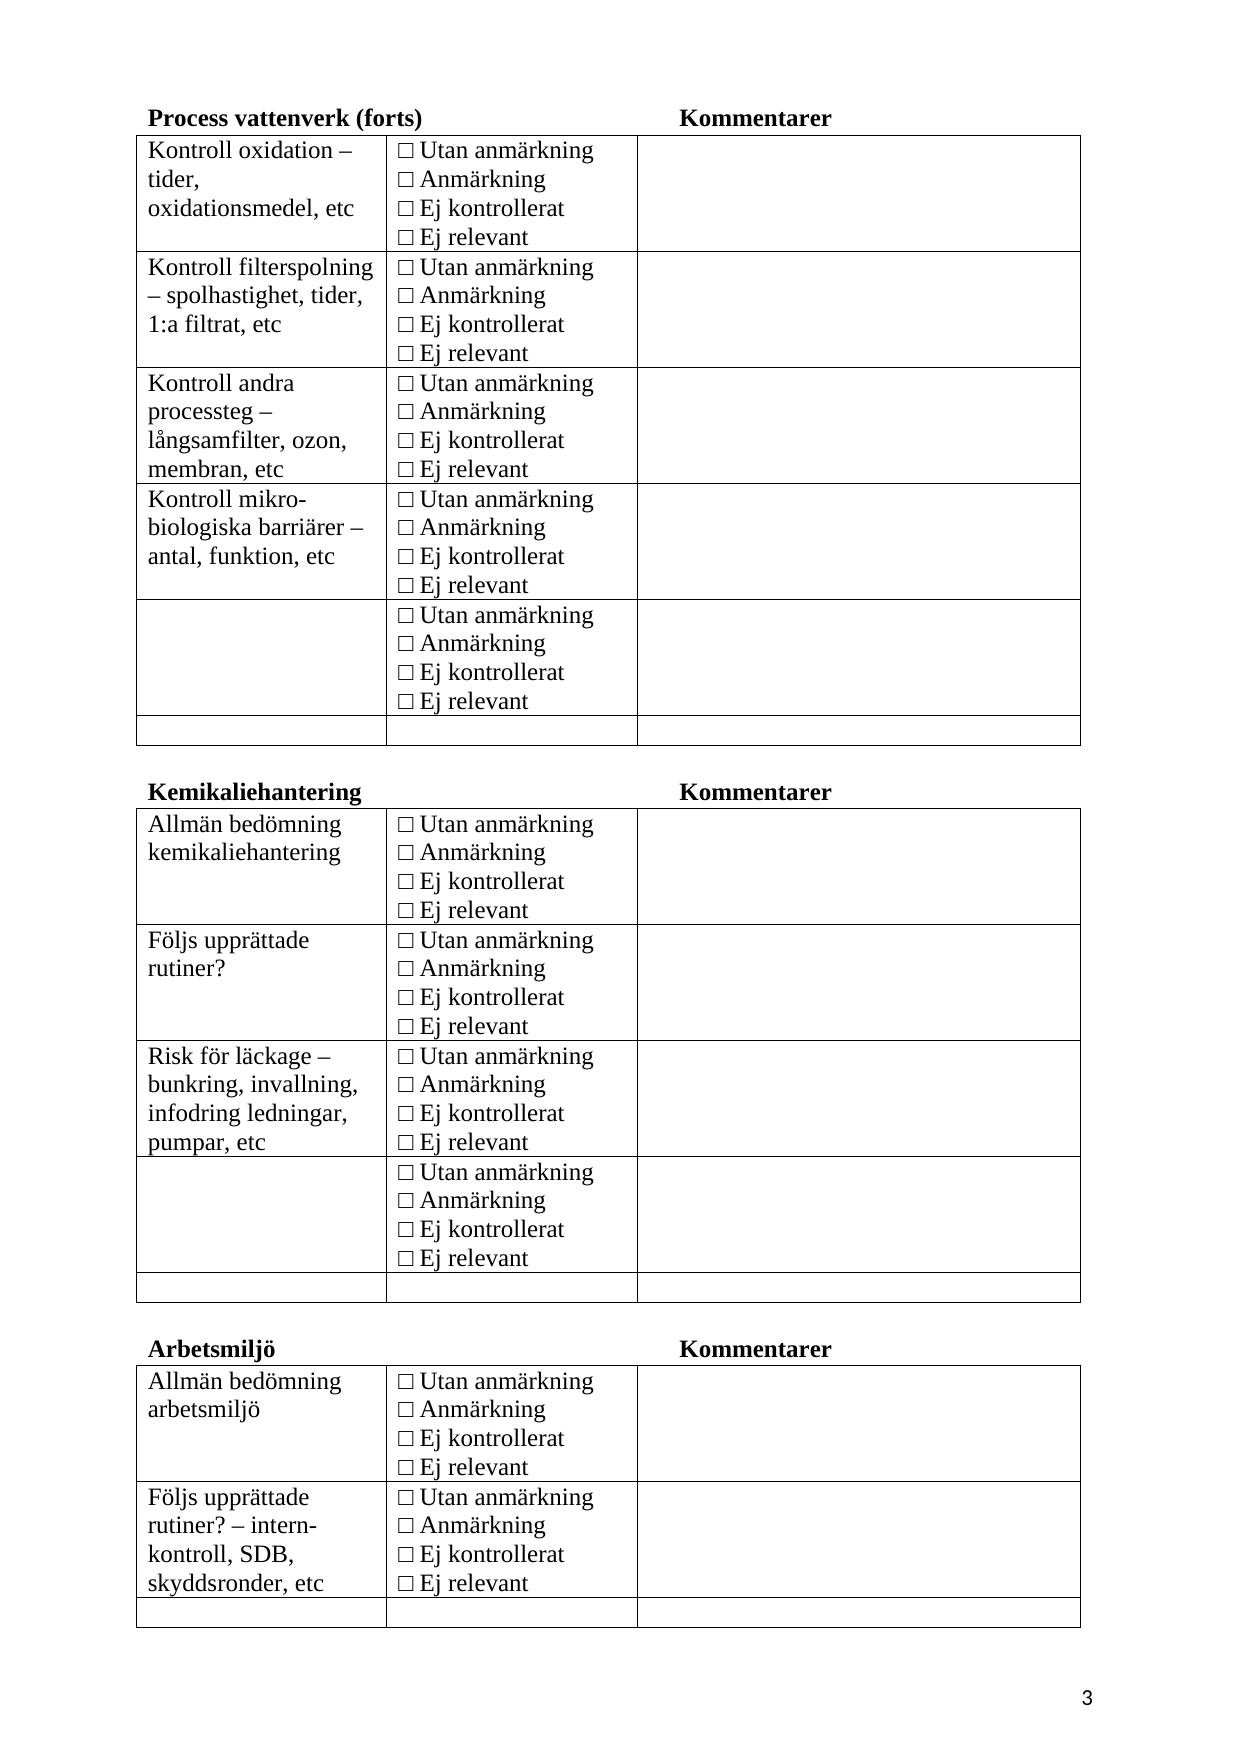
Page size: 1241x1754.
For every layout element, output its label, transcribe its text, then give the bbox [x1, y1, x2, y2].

table_cell [137, 1598, 386, 1627]
table_cell [638, 600, 1080, 715]
table_cell □ Utan anmärkning □ Anmärkning □ Ej kontrollerat □ Ej relevant [387, 1157, 637, 1272]
table_header Kontroll oxidation – tider, oxidationsmedel, etc [137, 136, 386, 251]
table_cell Kontroll mikro-biologiska barriärer – antal, funktion, etc [137, 484, 386, 599]
table_cell Risk för läckage – bunkring, invallning, infodring ledningar, pumpar, etc [137, 1041, 386, 1156]
table_cell [387, 1598, 637, 1627]
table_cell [387, 252, 637, 367]
table_cell □ Utan anmärkning □ Anmärkning □ Ej kontrollerat □ Ej relevant [387, 925, 637, 1040]
table_cell [638, 925, 1080, 1040]
table_header [638, 809, 1080, 924]
table_cell □ Utan anmärkning □ Anmärkning □ Ej kontrollerat □ Ej relevant [387, 484, 637, 599]
table_header [638, 1366, 1080, 1481]
table_cell Kontroll andra processteg – långsamfilter, ozon, membran, etc [137, 368, 386, 483]
table_cell Följs upprättade rutiner? [137, 925, 386, 1040]
text Kemikaliehantering Kommentarer [148, 777, 1093, 805]
table_cell □ Utan anmärkning □ Anmärkning □ Ej kontrollerat □ Ej relevant [387, 1041, 637, 1156]
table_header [387, 1366, 637, 1481]
table_cell Följs upprättade rutiner? – intern-kontroll, SDB, skyddsronder, etc [137, 1482, 386, 1597]
table_cell [387, 1273, 637, 1302]
table_cell [638, 1157, 1080, 1272]
table_cell [638, 368, 1080, 483]
table_header □ Utan anmärkning □ Anmärkning □ Ej kontrollerat □ Ej relevant [387, 809, 637, 924]
table_cell [638, 484, 1080, 599]
table_cell [137, 1273, 386, 1302]
text Arbetsmiljö Kommentarer [148, 1334, 1093, 1362]
table_header Allmän bedömning arbetsmiljö [137, 1366, 386, 1481]
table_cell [387, 1482, 637, 1597]
table_cell [638, 1482, 1080, 1597]
table_cell □ Utan anmärkning □ Anmärkning □ Ej kontrollerat □ Ej relevant [387, 368, 637, 483]
table_cell [638, 1598, 1080, 1627]
table_header Allmän bedömning kemikaliehantering [137, 809, 386, 924]
table_cell [137, 1157, 386, 1272]
table_header □ Utan anmärkning □ Anmärkning □ Ej kontrollerat □ Ej relevant [387, 136, 637, 251]
table_cell □ Utan anmärkning □ Anmärkning □ Ej kontrollerat □ Ej relevant [387, 600, 637, 715]
table_cell [137, 716, 386, 744]
text Process vattenverk (forts) Kommentarer [148, 103, 1093, 132]
table_cell [638, 1273, 1080, 1302]
table_cell [638, 716, 1080, 744]
table_cell [137, 600, 386, 715]
table_cell [387, 716, 637, 744]
table_cell Kontroll filterspolning – spolhastighet, tider, 1:a filtrat, etc [137, 252, 386, 367]
table_cell [638, 1041, 1080, 1156]
table_header [638, 136, 1080, 251]
table_cell [638, 252, 1080, 367]
